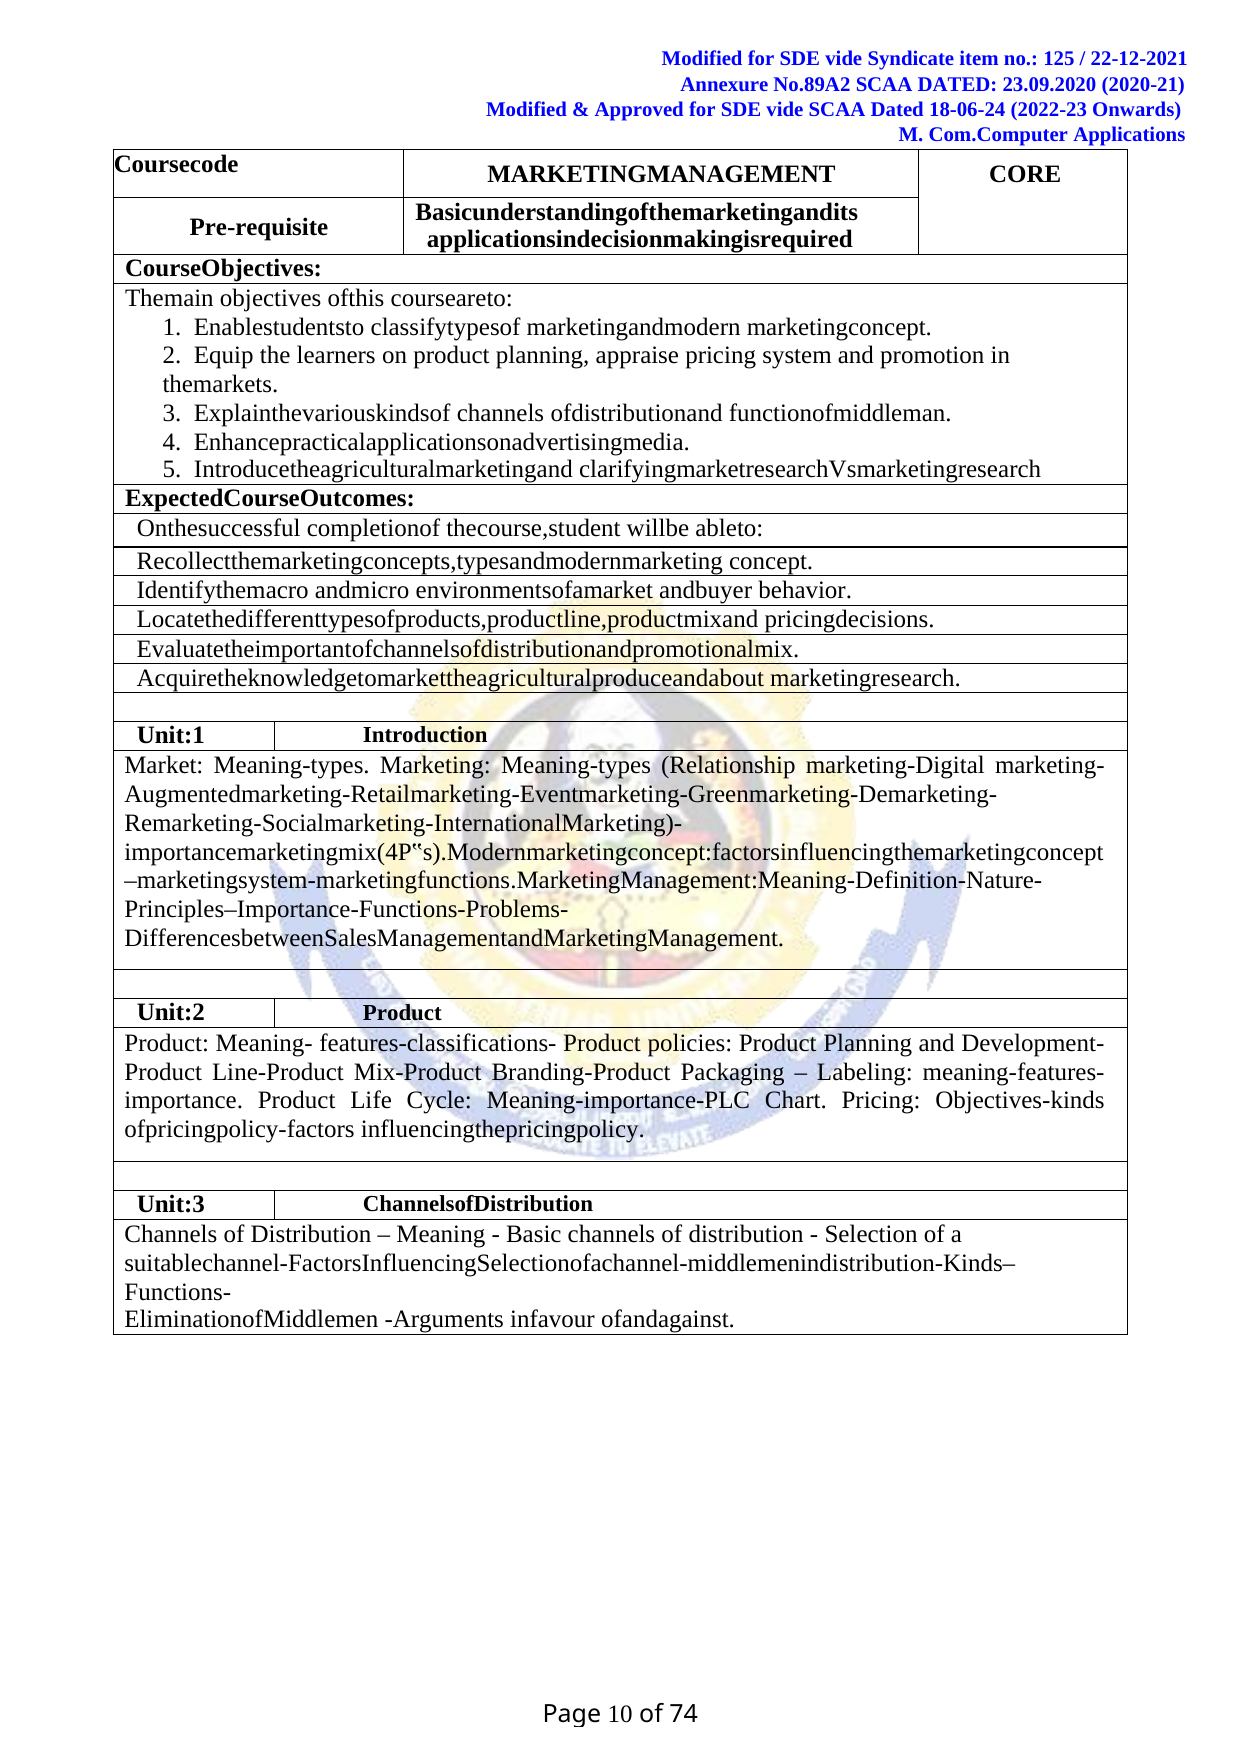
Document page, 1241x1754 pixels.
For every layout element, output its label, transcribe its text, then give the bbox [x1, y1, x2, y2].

table_cell Identifythemacro andmicro environmentsofamarket andbuyer behavior. [114, 576, 1127, 604]
table_cell Unit:1 [114, 722, 274, 749]
table_cell Onthesuccessful completionof thecourse,student willbe ableto: [114, 514, 1127, 546]
table_cell [114, 693, 1127, 721]
table_cell Acquiretheknowledgetomarkettheagriculturalproduceandabout marketingresearch. [114, 664, 1127, 692]
table_cell Recollectthemarketingconcepts,typesandmodernmarketing concept. [114, 548, 1127, 575]
table_header MARKETINGMANAGEMENT [404, 150, 918, 197]
table_cell ExpectedCourseOutcomes: [114, 485, 1127, 513]
table_cell Introduction [275, 722, 1127, 749]
table_cell Market: Meaning-types. Marketing: Meaning-types (Relationship marketing-Digital marketing-Augmentedmarketing-Retailmarketing-Eventmarketing-Greenmarketing-Demarketing-Remarketing-Socialmarketing-InternationalMarketing)-importancemarketingmix(4P‟s).Modernmarketingconcept:factorsinfluencingthemarketingconcept–marketingsystem-marketingfunctions.MarketingManagement:Meaning-Definition-Nature-Principles–Importance-Functions-Problems-DifferencesbetweenSalesManagementandMarketingManagement. [114, 751, 1127, 969]
table_cell Channels of Distribution – Meaning - Basic channels of distribution - Selection of a suitablechannel-FactorsInfluencingSelectionofachannel-middlemenindistribution-Kinds–Functions- EliminationofMiddlemen -Arguments infavour ofandagainst. [114, 1220, 1127, 1333]
table_cell Pre-requisite [114, 198, 403, 254]
table_cell [114, 1162, 1127, 1190]
table_cell CourseObjectives: [114, 255, 1127, 283]
table_cell [114, 970, 1127, 998]
table_cell ChannelsofDistribution [275, 1191, 1127, 1218]
table_cell Unit:2 [114, 999, 274, 1027]
table_cell Product [275, 999, 1127, 1027]
table_cell Evaluatetheimportantofchannelsofdistributionandpromotionalmix. [114, 635, 1127, 663]
table_cell Themain objectives ofthis courseareto: Enablestudentsto classifytypesof marketingandmodern marketingconcept. Equip the learners on product planning, appraise pricing system and promotion in themarkets. Explainthevariouskindsof channels ofdistributionand functionofmiddleman. Enhancepracticalapplicationsonadvertisingmedia. Introducetheagriculturalmarketingand clarifyingmarketresearchVsmarketingresearch [114, 284, 1127, 484]
table_cell Basicunderstandingofthemarketingandits applicationsindecisionmakingisrequired [404, 198, 918, 254]
table_header Coursecode [114, 150, 403, 197]
table_cell Locatethedifferenttypesofproducts,productline,productmixand pricingdecisions. [114, 606, 1127, 633]
table_cell Product: Meaning- features-classifications- Product policies: Product Planning and Development-Product Line-Product Mix-Product Branding-Product Packaging – Labeling: meaning-features-importance. Product Life Cycle: Meaning-importance-PLC Chart. Pricing: Objectives-kinds ofpricingpolicy-factors influencingthepricingpolicy. [114, 1028, 1127, 1161]
table_header CORE [919, 150, 1127, 254]
table_cell Unit:3 [114, 1191, 274, 1218]
